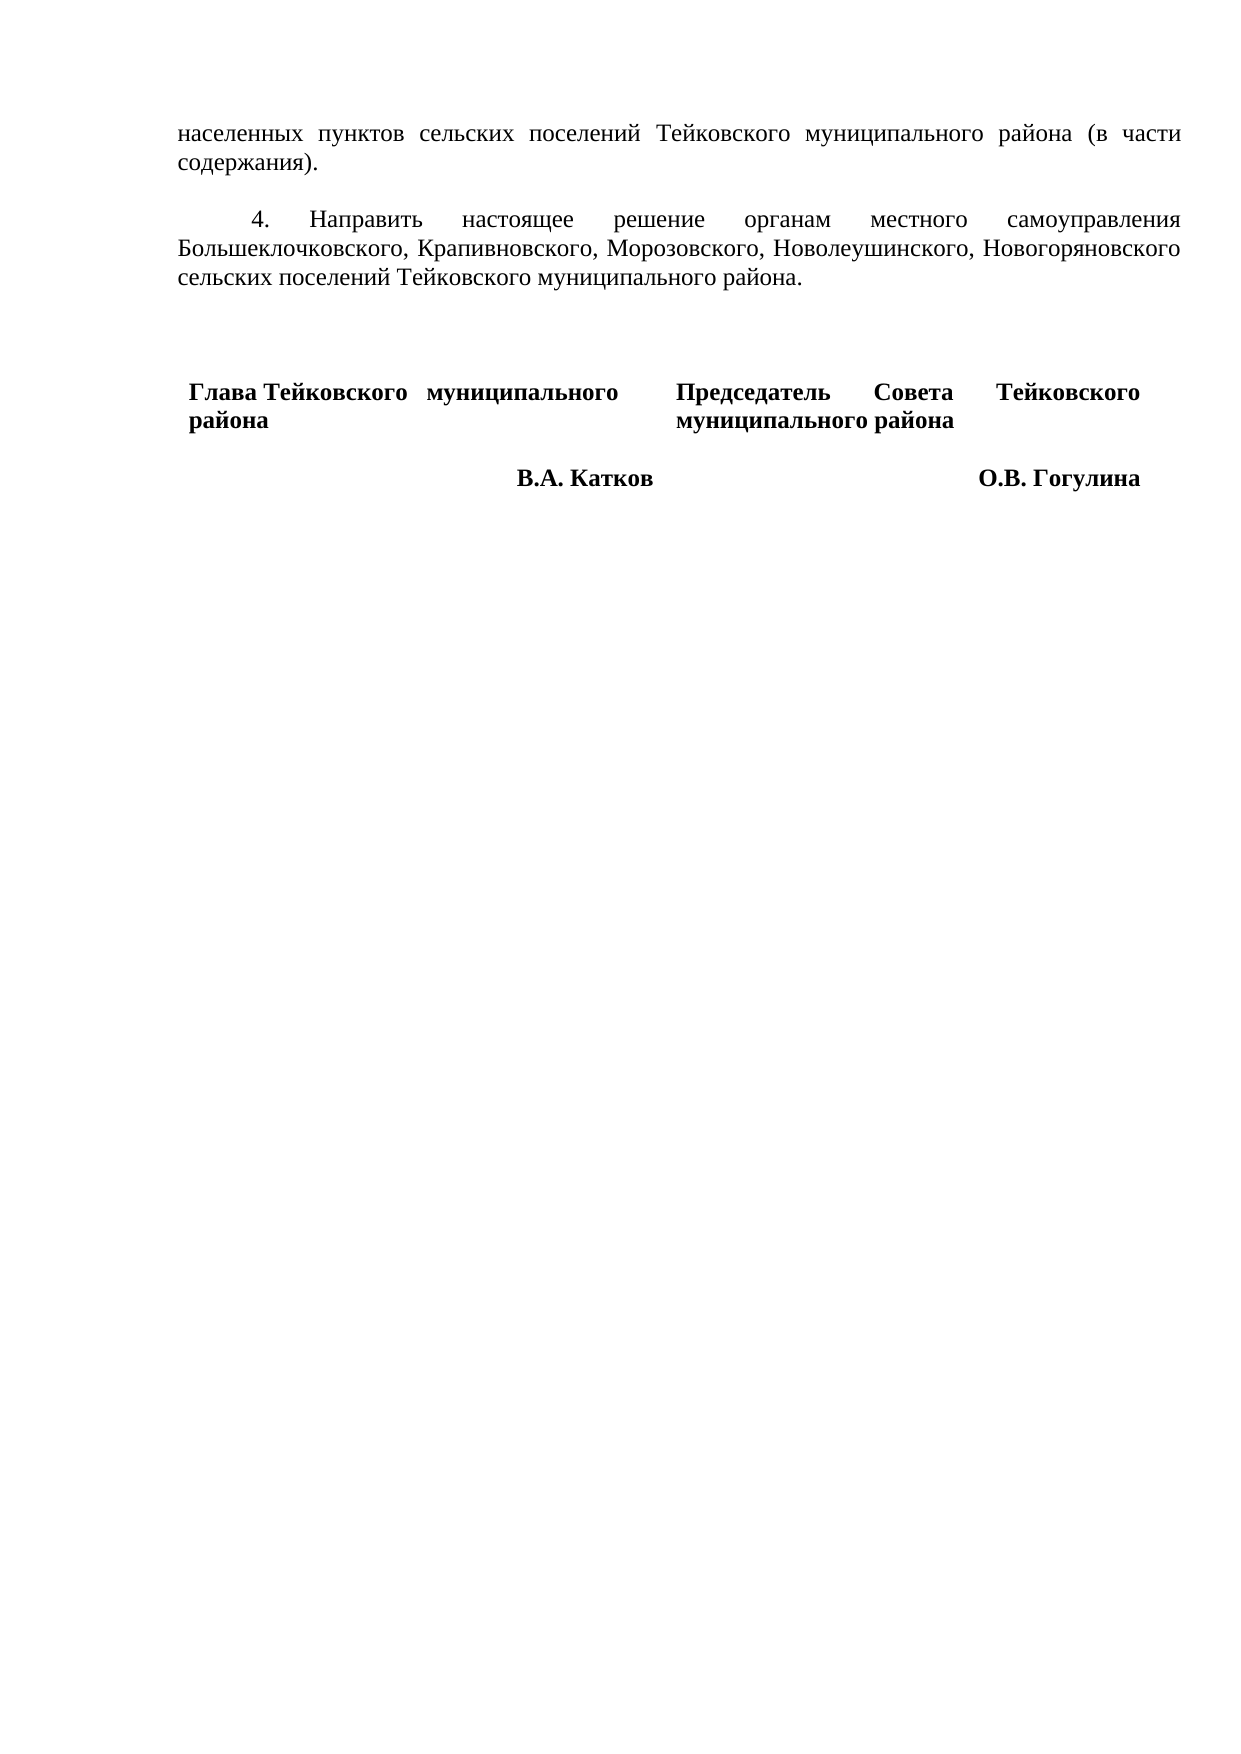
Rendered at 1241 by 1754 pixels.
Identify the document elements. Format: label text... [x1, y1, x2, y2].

text 4. Направить настоящее решение органам местного самоуправления Большеклочковского, Крапивновского, Морозовского, Новолеушинского, Новогоряновского сельских поселений Тейковского муниципального района. [177, 204, 1181, 291]
table_header Глава Тейковского муниципального района В.А. Катков [177, 377, 664, 521]
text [177, 118, 1181, 176]
table_header Председатель Совета Тейковского муниципального района О.В. Гогулина [665, 377, 1152, 521]
